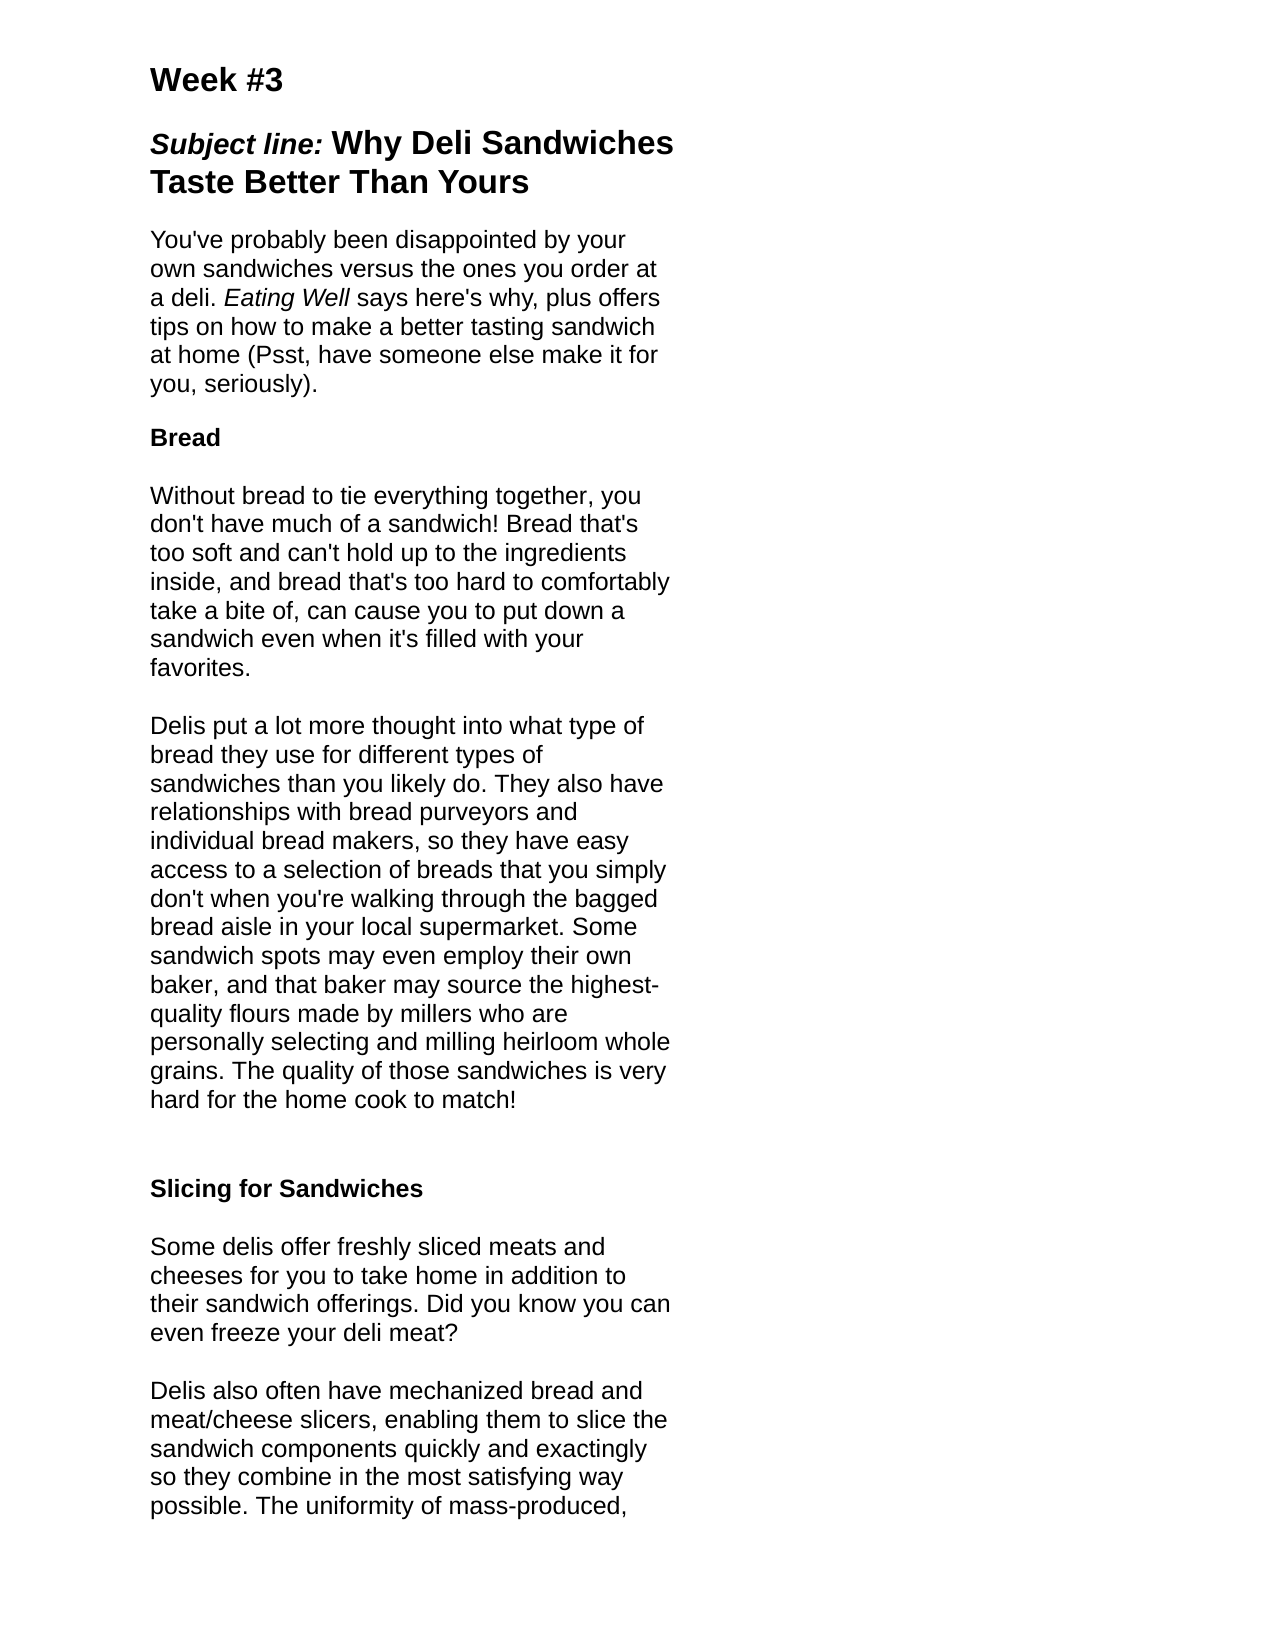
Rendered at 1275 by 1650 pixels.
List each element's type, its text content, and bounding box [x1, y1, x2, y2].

subtitle You've probably been disappointed by your own sandwiches versus the ones you order at a deli. Eating Well says here's why, plus offers tips on how to make a better tasting sandwich at home (Psst, have someone else make it for you, seriously). [150, 225, 675, 398]
subtitle Bread [150, 423, 675, 452]
text Delis put a lot more thought into what type of bread they use for different types of sandwiches than you likely do. They also have relationships with bread purveyors and individual bread makers, so they have easy access to a selection of breads that you simply don't when you're walking through the bagged bread aisle in your local supermarket. Some sandwich spots may even employ their own baker, and that baker may source the highest-quality flours made by millers who are personally selecting and milling heirloom whole grains. The quality of those sandwiches is very hard for the home cook to match! [150, 711, 675, 1145]
text Week #3 [150, 60, 1125, 98]
subtitle Subject line: Why Deli Sandwiches Taste Better Than Yours [150, 123, 675, 200]
text Slicing for Sandwiches [150, 1174, 675, 1203]
text Without bread to tie everything together, you don't have much of a sandwich! Bread that's too soft and can't hold up to the ingredients inside, and bread that's too hard to comfortably take a bite of, can cause you to put down a sandwich even when it's filled with your favorites. [150, 481, 675, 682]
text Some delis offer freshly sliced meats and cheeses for you to take home in addition to their sandwich offerings. Did you know you can even freeze your deli meat? [150, 1232, 675, 1347]
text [150, 1376, 675, 1520]
